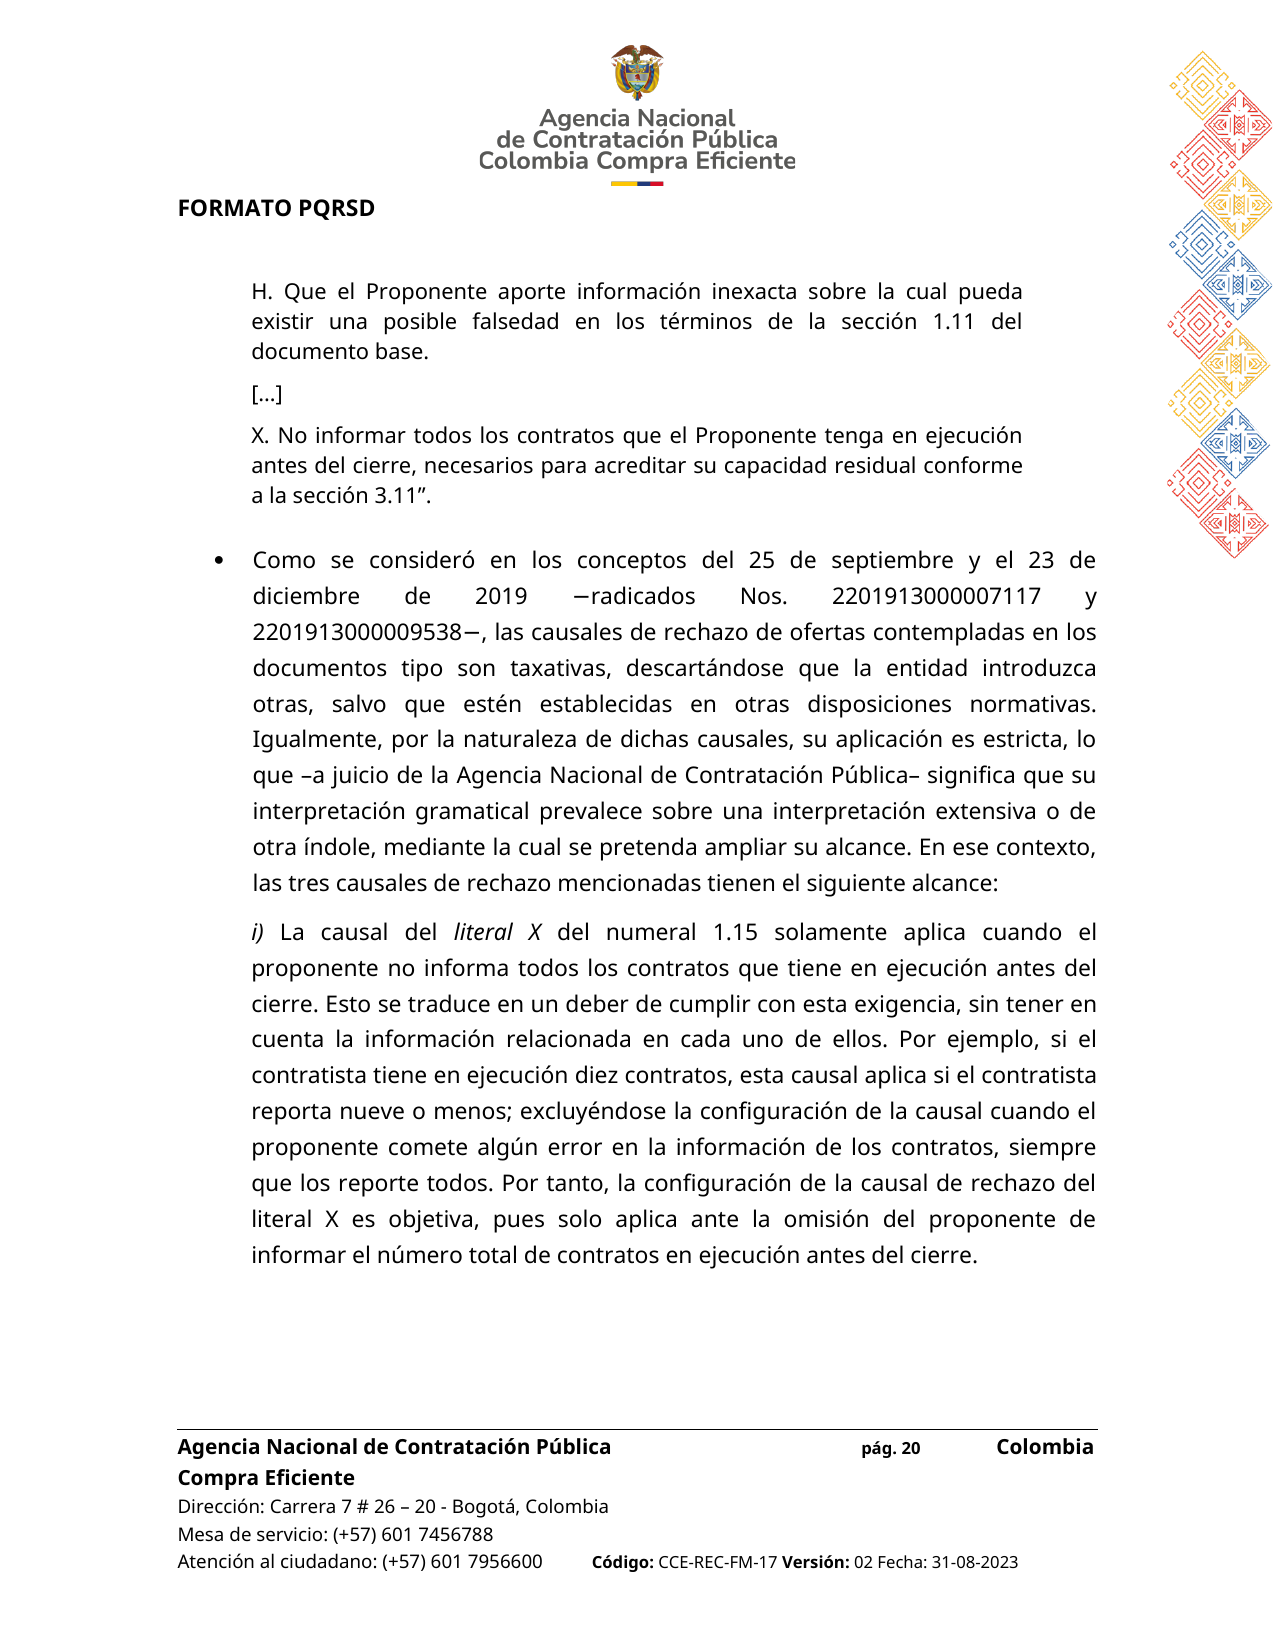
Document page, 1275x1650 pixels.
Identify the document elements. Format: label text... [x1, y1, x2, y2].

list Como se consideró en los conceptos del 25 de septiembre y el 23 de diciembre de 2019 −radicados Nos. 2201913000007117 y 2201913000009538−, las causales de rechazo de ofertas contempladas en los documentos tipo son taxativas, descartándose que la entidad introduzca otras, salvo que estén establecidas en otras disposiciones normativas. Igualmente, por la naturaleza de dichas causales, su aplicación es estricta, lo que –a juicio de la Agencia Nacional de Contratación Pública– significa que su interpretación gramatical prevalece sobre una interpretación extensiva o de otra índole, mediante la cual se pretenda ampliar su alcance. En ese contexto, las tres causales de rechazo mencionadas tienen el siguiente alcance: [215, 544, 1098, 898]
text H. Que el Proponente aporte información inexacta sobre la cual pueda existir una posible falsedad en los términos de la sección 1.11 del documento base. [251, 276, 1024, 366]
text […] [251, 378, 1024, 408]
picture [479, 45, 796, 186]
text i) La causal del literal X del numeral 1.15 solamente aplica cuando el proponente no informa todos los contratos que tiene en ejecución antes del cierre. Esto se traduce en un deber de cumplir con esta exigencia, sin tener en cuenta la información relacionada en cada uno de ellos. Por ejemplo, si el contratista tiene en ejecución diez contratos, esta causal aplica si el contratista reporta nueve o menos; excluyéndose la configuración de la causal cuando el proponente comete algún error en la información de los contratos, siempre que los reporte todos. Por tanto, la configuración de la causal de rechazo del literal X es objetiva, pues solo aplica ante la omisión del proponente de informar el número total de contratos en ejecución antes del cierre. [251, 916, 1098, 1270]
text X. No informar todos los contratos que el Proponente tenga en ejecución antes del cierre, necesarios para acreditar su capacidad residual conforme a la sección 3.11”. [251, 420, 1024, 510]
picture [1165, 50, 1272, 556]
